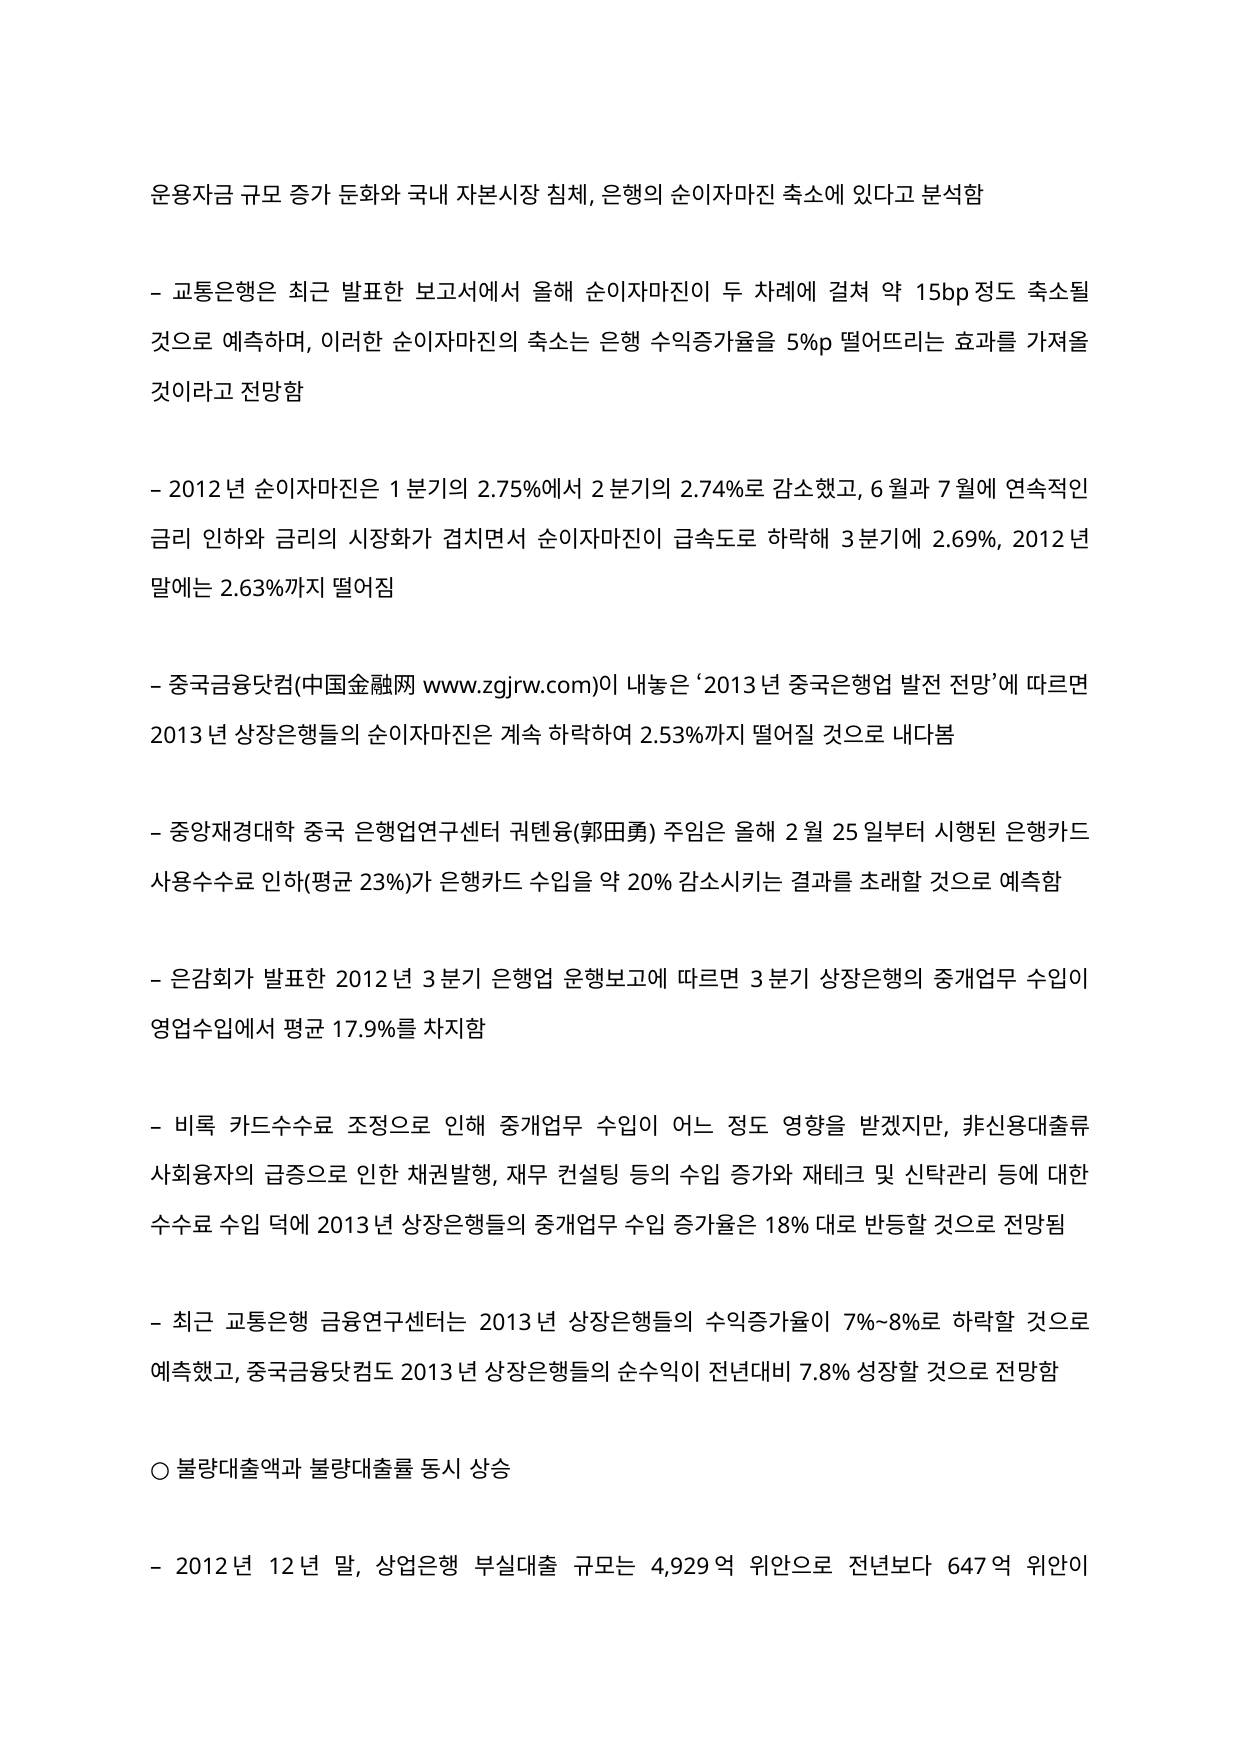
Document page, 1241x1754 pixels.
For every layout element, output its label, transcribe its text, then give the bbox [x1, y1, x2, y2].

text – 최근 교통은행 금융연구센터는 2013년 상장은행들의 수익증가율이 7%~8%로 하락할 것으로 예측했고, 중국금융닷컴도 2013년 상장은행들의 순수익이 전년대비 7.8% 성장할 것으로 전망함 [150, 1304, 1090, 1387]
text – 2012년 순이자마진은 1분기의 2.75%에서 2분기의 2.74%로 감소했고, 6월과 7월에 연속적인 금리 인하와 금리의 시장화가 겹치면서 순이자마진이 급속도로 하락해 3분기에 2.69%, 2012년 말에는 2.63%까지 떨어짐 [150, 471, 1090, 604]
text ○ 불량대출액과 불량대출률 동시 상승 [150, 1451, 1090, 1484]
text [150, 1548, 1090, 1581]
text – 은감회가 발표한 2012년 3분기 은행업 운행보고에 따르면 3분기 상장은행의 중개업무 수입이 영업수입에서 평균 17.9%를 차지함 [150, 961, 1090, 1044]
text – 교통은행은 최근 발표한 보고서에서 올해 순이자마진이 두 차례에 걸쳐 약 15bp정도 축소될 것으로 예측하며, 이러한 순이자마진의 축소는 은행 수익증가율을 5%p 떨어뜨리는 효과를 가져올 것이라고 전망함 [150, 274, 1090, 407]
text – 중국금융닷컴(中国金融网 www.zgjrw.com)이 내놓은 ‘2013년 중국은행업 발전 전망’에 따르면 2013년 상장은행들의 순이자마진은 계속 하락하여 2.53%까지 떨어질 것으로 내다봄 [150, 667, 1090, 750]
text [150, 177, 1090, 211]
text – 중앙재경대학 중국 은행업연구센터 궈톈융(郭田勇) 주임은 올해 2월 25일부터 시행된 은행카드 사용수수료 인하(평균 23%)가 은행카드 수입을 약 20% 감소시키는 결과를 초래할 것으로 예측함 [150, 814, 1090, 897]
text – 비록 카드수수료 조정으로 인해 중개업무 수입이 어느 정도 영향을 받겠지만, 非신용대출류 사회융자의 급증으로 인한 채권발행, 재무 컨설팅 등의 수입 증가와 재테크 및 신탁관리 등에 대한 수수료 수입 덕에 2013년 상장은행들의 중개업무 수입 증가율은 18% 대로 반등할 것으로 전망됨 [150, 1107, 1090, 1241]
